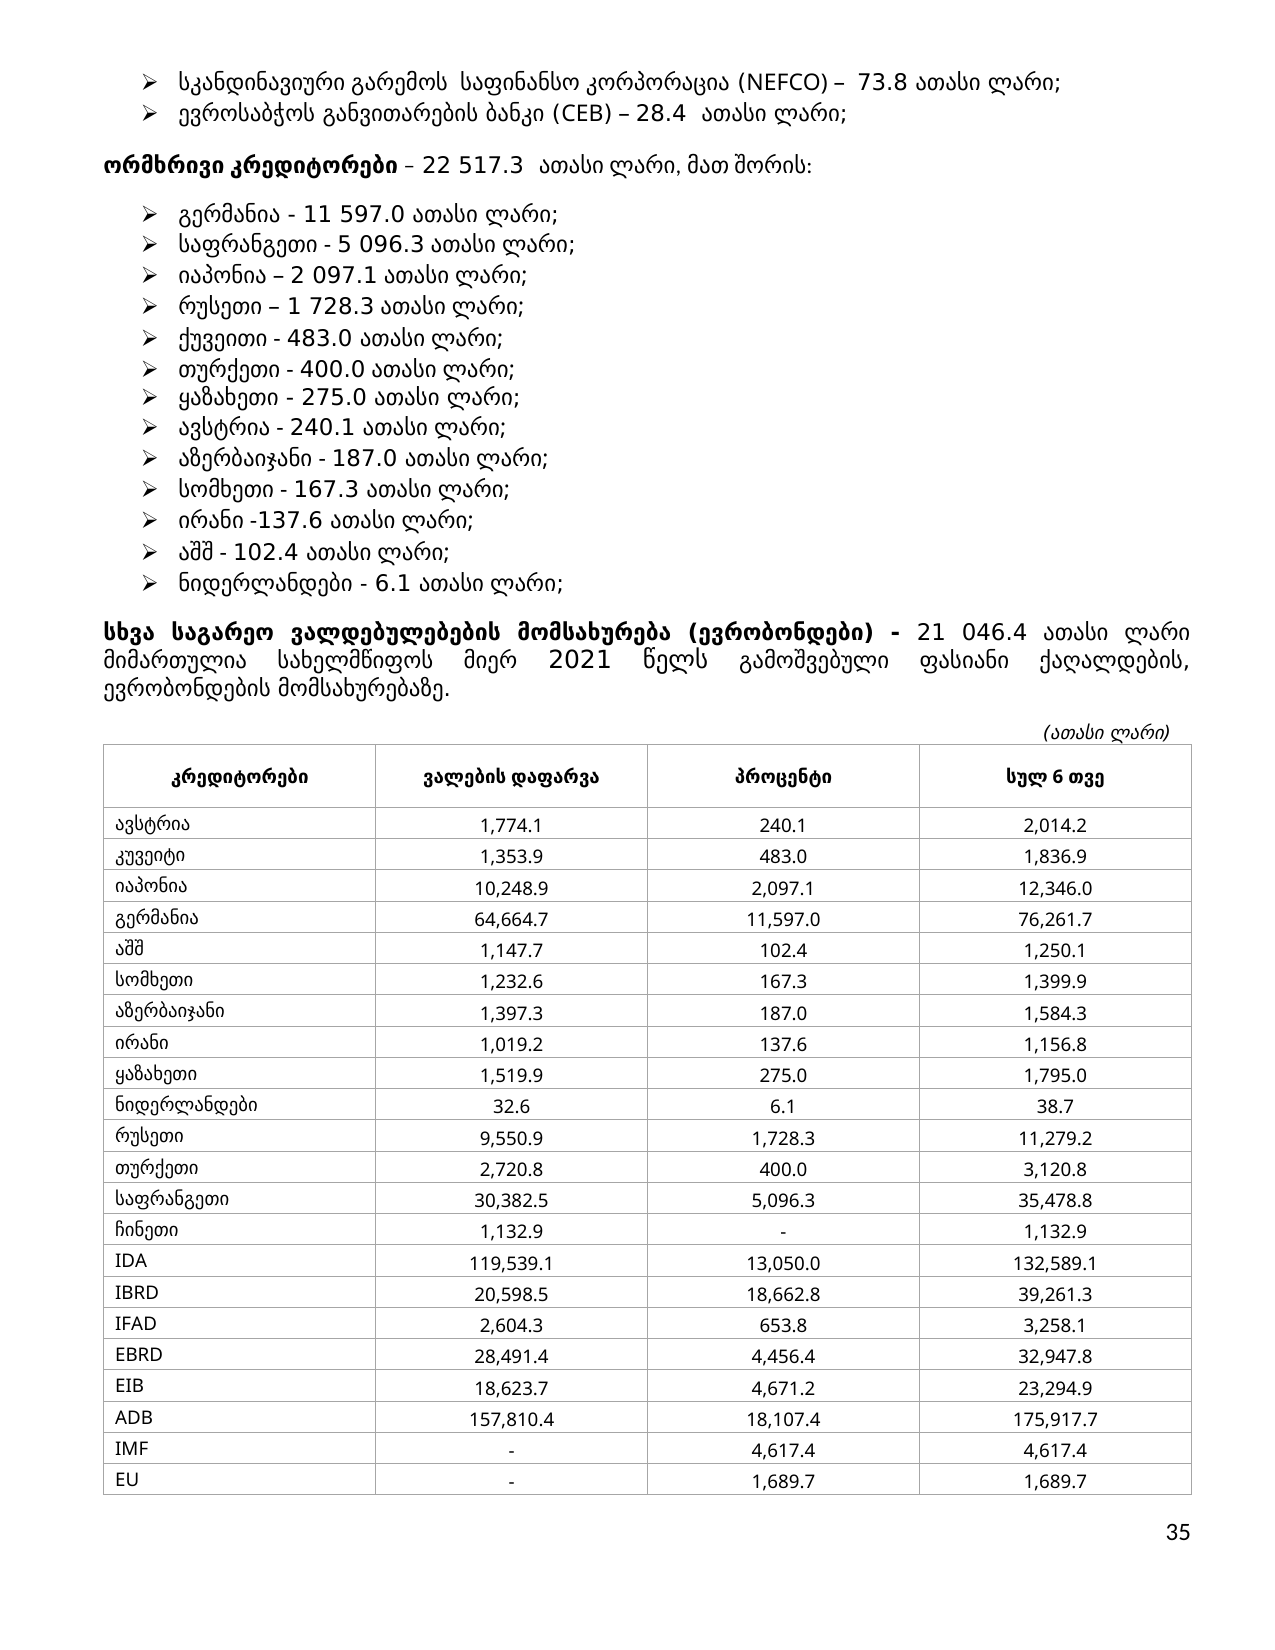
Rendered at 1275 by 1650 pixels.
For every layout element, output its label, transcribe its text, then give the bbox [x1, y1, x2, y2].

table_cell - [648, 1214, 919, 1244]
list ავსტრია - 240.1 ათასი ლარი; [141, 411, 1191, 442]
text ორმხრივი კრედიტორები – 22 517.3 ათასი ლარი, მათ შორის: [103, 149, 1191, 180]
table_cell 30,382.5 [376, 1183, 647, 1213]
table_cell 4,617.4 [648, 1433, 919, 1463]
table_cell 175,917.7 [920, 1402, 1191, 1432]
table_cell 1,232.6 [376, 964, 647, 994]
table_cell IBRD [104, 1277, 375, 1307]
table_cell 119,539.1 [376, 1245, 647, 1276]
table_cell 2,720.8 [376, 1152, 647, 1182]
table_cell 653.8 [648, 1308, 919, 1338]
table_cell ყაზახეთი [104, 1058, 375, 1088]
table_cell 64,664.7 [376, 902, 647, 932]
table_cell 1,584.3 [920, 995, 1191, 1026]
table_cell საფრანგეთი [104, 1183, 375, 1213]
table_cell 132,589.1 [920, 1245, 1191, 1276]
list საფრანგეთი - 5 096.3 ათასი ლარი; [141, 228, 1191, 259]
table_cell 1,774.1 [376, 808, 647, 838]
table_cell 18,107.4 [648, 1402, 919, 1432]
table_cell 9,550.9 [376, 1120, 647, 1151]
table_cell - [376, 1433, 647, 1463]
table_cell კუვეიტი [104, 839, 375, 869]
table_cell - [376, 1464, 647, 1494]
table_cell 28,491.4 [376, 1339, 647, 1369]
list იაპონია – 2 097.1 ათასი ლარი; [141, 259, 1191, 290]
table_cell 18,662.8 [648, 1277, 919, 1307]
table_cell 167.3 [648, 964, 919, 994]
list ირანი -137.6 ათასი ლარი; [141, 504, 1191, 536]
table_cell 1,147.7 [376, 933, 647, 963]
table_cell 76,261.7 [920, 902, 1191, 932]
table_cell 32,947.8 [920, 1339, 1191, 1369]
table_cell 2,604.3 [376, 1308, 647, 1338]
table_cell 1,795.0 [920, 1058, 1191, 1088]
table_cell IDA [104, 1245, 375, 1276]
table_cell ირანი [104, 1027, 375, 1057]
table_cell 6.1 [648, 1089, 919, 1119]
table_cell 38.7 [920, 1089, 1191, 1119]
table_cell 11,597.0 [648, 902, 919, 932]
table_cell 1,728.3 [648, 1120, 919, 1151]
table_cell 137.6 [648, 1027, 919, 1057]
table_cell 157,810.4 [376, 1402, 647, 1432]
table_cell 1,250.1 [920, 933, 1191, 963]
table_cell IMF [104, 1433, 375, 1463]
list ქუვეითი - 483.0 ათასი ლარი; [141, 321, 1191, 353]
table_header ვალების დაფარვა [376, 745, 647, 807]
table_cell 102.4 [648, 933, 919, 963]
list სომხეთი - 167.3 ათასი ლარი; [141, 473, 1191, 504]
list გერმანია - 11 597.0 ათასი ლარი; [141, 201, 1191, 228]
table_cell IFAD [104, 1308, 375, 1338]
table_cell 4,456.4 [648, 1339, 919, 1369]
table_cell 4,617.4 [920, 1433, 1191, 1463]
table_cell 187.0 [648, 995, 919, 1026]
table_cell ავსტრია [104, 808, 375, 838]
table_cell 1,353.9 [376, 839, 647, 869]
table_cell იაპონია [104, 870, 375, 901]
table_cell EIB [104, 1370, 375, 1401]
table_cell 3,120.8 [920, 1152, 1191, 1182]
table_cell 1,519.9 [376, 1058, 647, 1088]
table_cell გერმანია [104, 902, 375, 932]
text სხვა საგარეო ვალდებულებების მომსახურება (ევრობონდები) - 21 046.4 ათასი ლარი მიმართულია სახელმწიფოს მიერ 2021 წელს გამოშვებული ფასიანი ქაღალდების, ევრობონდების მომსახურებაზე. [103, 619, 1191, 701]
table_cell 13,050.0 [648, 1245, 919, 1276]
table_cell 12,346.0 [920, 870, 1191, 901]
table_cell 35,478.8 [920, 1183, 1191, 1213]
table_cell 2,097.1 [648, 870, 919, 901]
table_cell რუსეთი [104, 1120, 375, 1151]
list ყაზახეთი - 275.0 ათასი ლარი; [141, 384, 1191, 411]
table_cell 20,598.5 [376, 1277, 647, 1307]
table_cell 3,258.1 [920, 1308, 1191, 1338]
list სკანდინავიური გარემოს საფინანსო კორპორაცია (NEFCO) – 73.8 ათასი ლარი; [141, 66, 1191, 97]
table_cell ADB [104, 1402, 375, 1432]
table_cell 18,623.7 [376, 1370, 647, 1401]
table_cell 1,156.8 [920, 1027, 1191, 1057]
table_cell სომხეთი [104, 964, 375, 994]
text (ათასი ლარი) [103, 722, 1173, 744]
table_cell 1,132.9 [920, 1214, 1191, 1244]
table_header პროცენტი [648, 745, 919, 807]
table_cell 1,689.7 [920, 1464, 1191, 1494]
table_cell 1,399.9 [920, 964, 1191, 994]
table_cell 23,294.9 [920, 1370, 1191, 1401]
table_cell 275.0 [648, 1058, 919, 1088]
table_cell 39,261.3 [920, 1277, 1191, 1307]
list ნიდერლანდები - 6.1 ათასი ლარი; [141, 567, 1191, 598]
table_cell ჩინეთი [104, 1214, 375, 1244]
table_cell ნიდერლანდები [104, 1089, 375, 1119]
table_header სულ 6 თვე [920, 745, 1191, 807]
table_cell აზერბაიჯანი [104, 995, 375, 1026]
table_cell თურქეთი [104, 1152, 375, 1182]
table_cell 240.1 [648, 808, 919, 838]
table_cell EU [104, 1464, 375, 1494]
table_cell 10,248.9 [376, 870, 647, 901]
table_cell 4,671.2 [648, 1370, 919, 1401]
table_cell 483.0 [648, 839, 919, 869]
table_cell 5,096.3 [648, 1183, 919, 1213]
table_cell 400.0 [648, 1152, 919, 1182]
table_cell აშშ [104, 933, 375, 963]
table_cell 1,689.7 [648, 1464, 919, 1494]
table_header კრედიტორები [104, 745, 375, 807]
list თურქეთი - 400.0 ათასი ლარი; [141, 353, 1191, 384]
table_cell EBRD [104, 1339, 375, 1369]
table_cell 2,014.2 [920, 808, 1191, 838]
list აზერბაიჯანი - 187.0 ათასი ლარი; [141, 442, 1191, 473]
table_cell 1,132.9 [376, 1214, 647, 1244]
list აშშ - 102.4 ათასი ლარი; [141, 536, 1191, 567]
list რუსეთი – 1 728.3 ათასი ლარი; [141, 290, 1191, 321]
table_cell 32.6 [376, 1089, 647, 1119]
table_cell 1,019.2 [376, 1027, 647, 1057]
list ევროსაბჭოს განვითარების ბანკი (CEB) – 28.4 ათასი ლარი; [141, 97, 1191, 128]
table_cell 11,279.2 [920, 1120, 1191, 1151]
table_cell 1,836.9 [920, 839, 1191, 869]
table_cell 1,397.3 [376, 995, 647, 1026]
